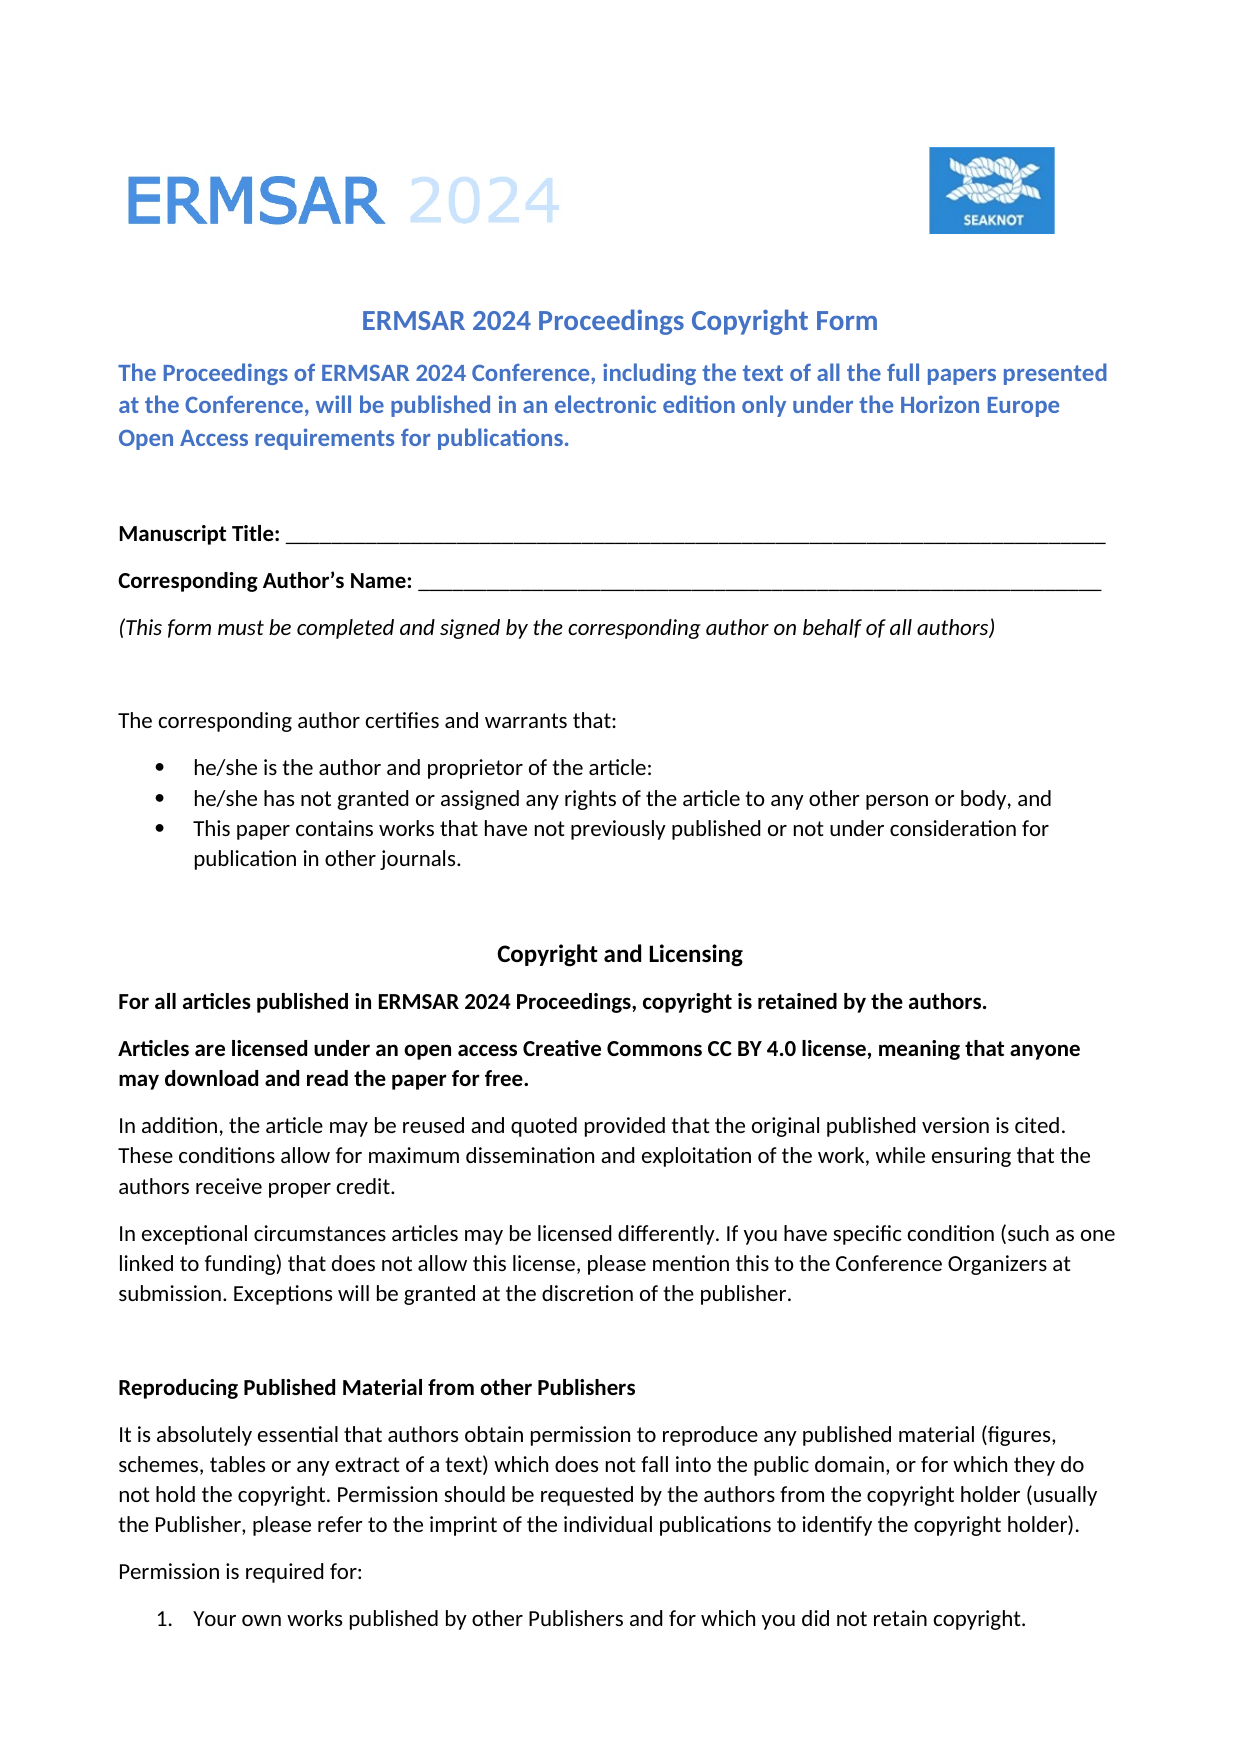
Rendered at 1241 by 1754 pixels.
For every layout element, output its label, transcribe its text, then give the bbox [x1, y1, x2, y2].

list he/she is the author and proprietor of the article: [156, 753, 1122, 781]
text It is absolutely essential that authors obtain permission to reproduce any published material (figures, schemes, tables or any extract of a text) which does not fall into the public domain, or for which they do not hold the copyright. Permission should be requested by the authors from the copyright holder (usually the Publisher, please refer to the imprint of the individual publications to identify the copyright holder). [118, 1420, 1122, 1538]
text Articles are licensed under an open access Creative Commons CC BY 4.0 license, meaning that anyone may download and read the paper for free. [118, 1034, 1122, 1092]
text ERMSAR 2024 Proceedings Copyright Form [118, 302, 1122, 337]
list Your own works published by other Publishers and for which you did not retain copyright. [156, 1604, 1122, 1632]
text In exceptional circumstances articles may be licensed differently. If you have specific condition (such as one linked to funding) that does not allow this license, please mention this to the Conference Organizers at submission. Exceptions will be granted at the discretion of the publisher. [118, 1219, 1122, 1307]
text Copyright and Licensing [118, 938, 1122, 968]
text Corresponding Author’s Name: ____________________________________________________________ [118, 566, 1122, 594]
text In addition, the article may be reused and quoted provided that the original published version is cited. These conditions allow for maximum dissemination and exploitation of the work, while ensuring that the authors receive proper credit. [118, 1111, 1122, 1200]
text Permission is required for: [118, 1557, 1122, 1585]
picture [118, 147, 569, 234]
picture [929, 147, 1055, 234]
text (This form must be completed and signed by the corresponding author on behalf of all authors) [118, 613, 1122, 641]
text For all articles published in ERMSAR 2024 Proceedings, copyright is retained by the authors. [118, 987, 1122, 1015]
list This paper contains works that have not previously published or not under consideration for publication in other journals. [156, 814, 1122, 872]
text Manuscript Title: ________________________________________________________________________ [118, 519, 1122, 547]
list he/she has not granted or assigned any rights of the article to any other person or body, and [156, 784, 1122, 812]
text Reproducing Published Material from other Publishers [118, 1373, 1122, 1401]
text The corresponding author certifies and warrants that: [118, 707, 1122, 734]
text The Proceedings of ERMSAR 2024 Conference, including the text of all the full papers presented at the Conference, will be published in an electronic edition only under the Horizon Europe Open Access requirements for publications. [118, 357, 1122, 453]
